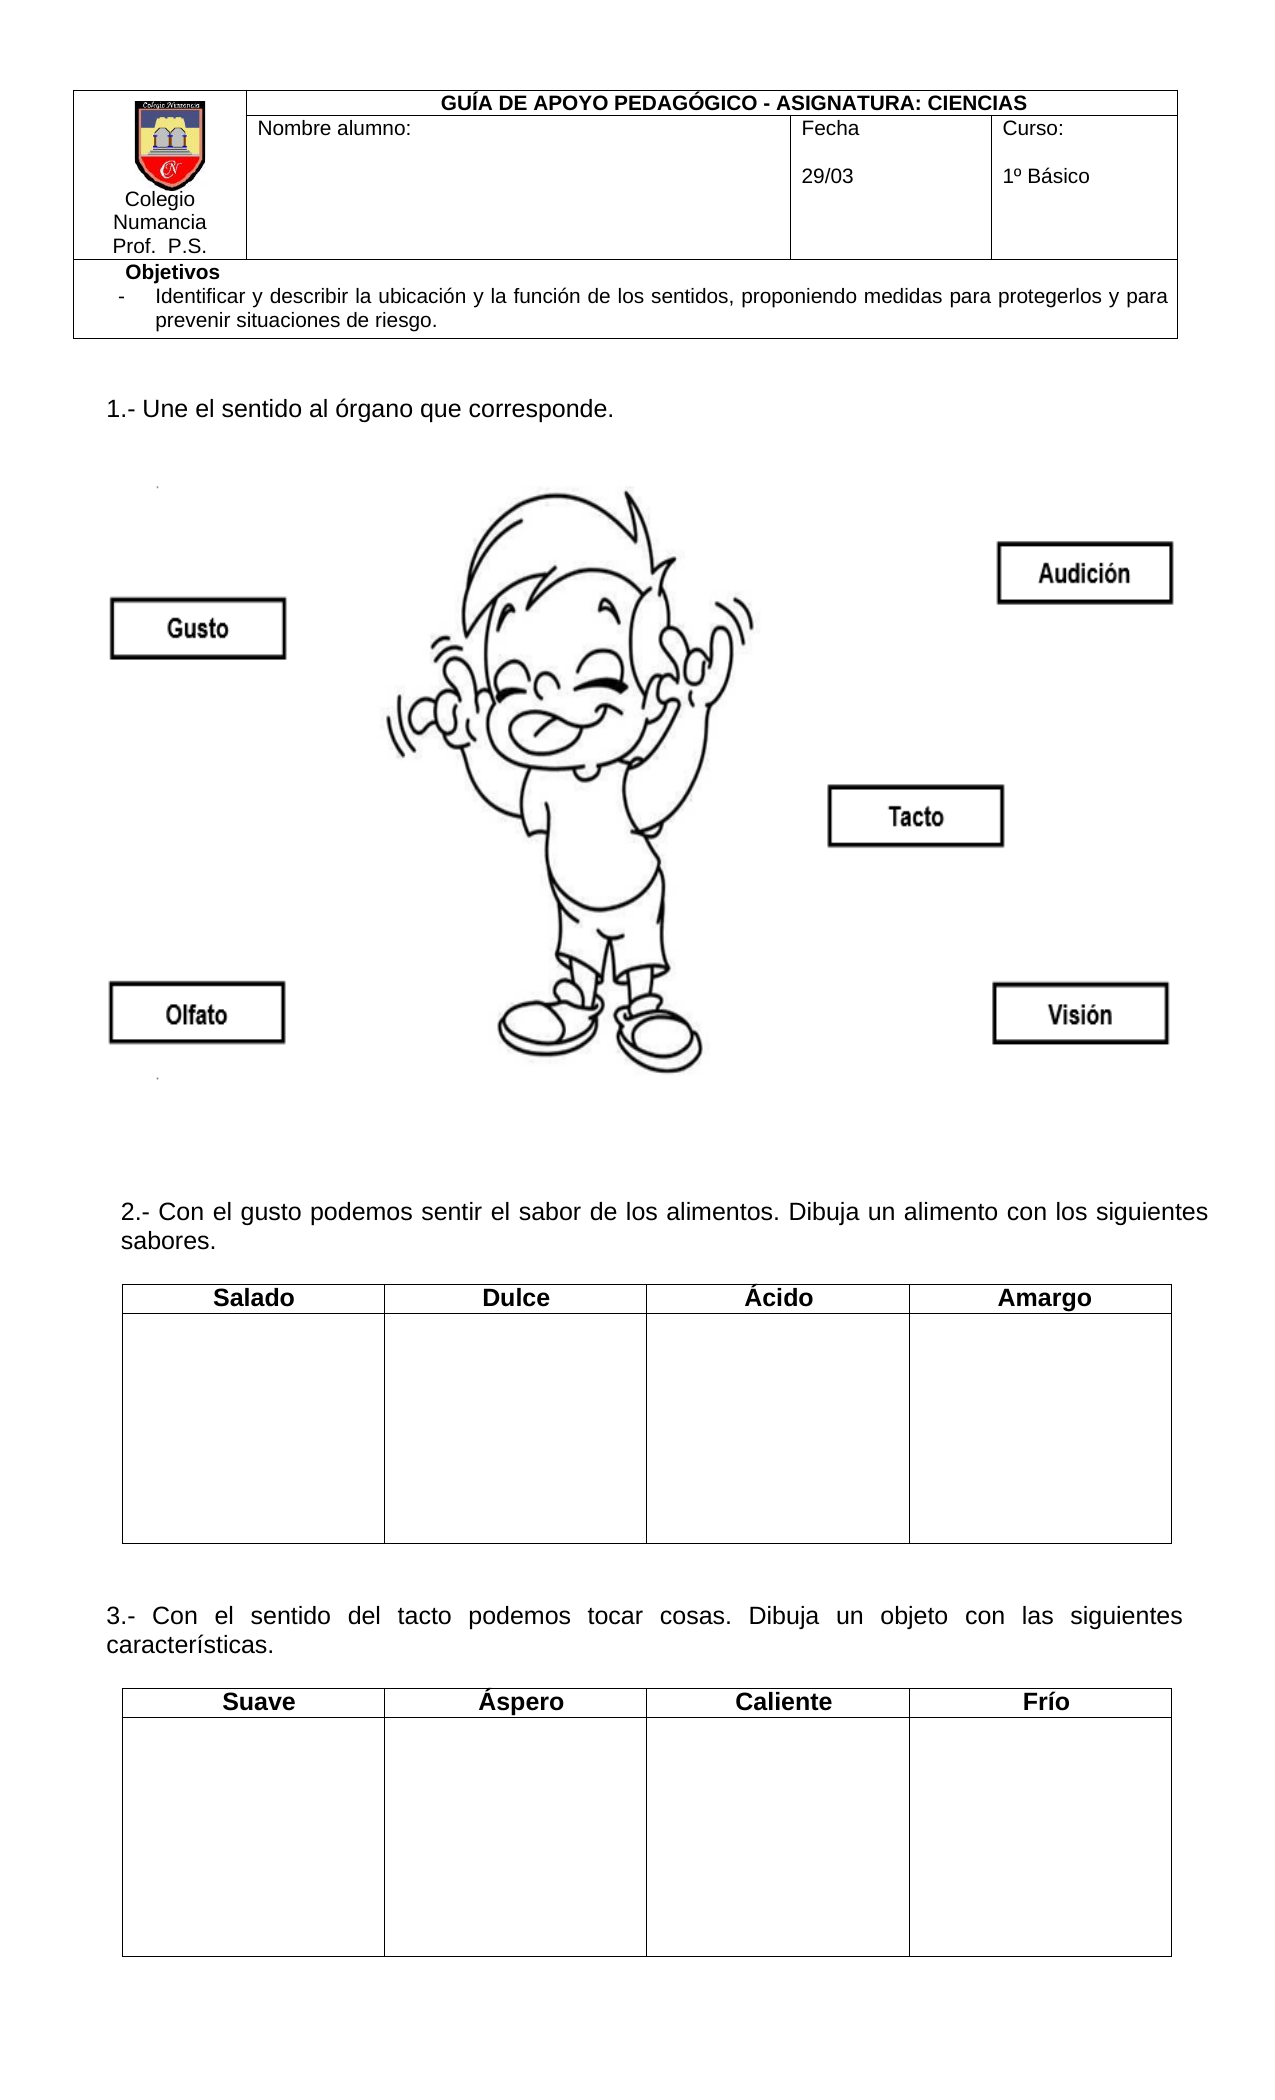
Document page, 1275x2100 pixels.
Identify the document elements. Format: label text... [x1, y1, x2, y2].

table_cell Curso: 1º Básico [992, 116, 1177, 259]
text 3.- Con el sentido del tacto podemos tocar cosas. Dibuja un objeto con las siguientes características. [106, 1601, 1184, 1659]
table_cell Objetivos Identificar y describir la ubicación y la función de los sentidos, proponiendo medidas para protegerlos y para prevenir situaciones de riesgo. [74, 260, 1177, 338]
table_header GUÍA DE APOYO PEDAGÓGICO - ASIGNATURA: CIENCIAS [247, 91, 1177, 114]
table_cell [647, 1718, 909, 1956]
table_header Amargo [910, 1285, 1171, 1313]
table_header Áspero [385, 1689, 646, 1717]
table_header Frío [910, 1689, 1171, 1717]
table_header Colegio Numancia Prof. P.S. [74, 91, 246, 259]
table_cell Fecha 29/03 [791, 116, 991, 259]
table_header Suave [123, 1689, 384, 1717]
table_cell Nombre alumno: [247, 116, 790, 259]
table_header Salado [123, 1285, 384, 1313]
table_cell [385, 1718, 646, 1956]
table_header Caliente [647, 1689, 909, 1717]
table_header Dulce [385, 1285, 646, 1313]
table_cell [123, 1718, 384, 1956]
table_cell [910, 1718, 1171, 1956]
table_cell [123, 1314, 384, 1543]
text 1.- Une el sentido al órgano que corresponde. [106, 98, 1185, 423]
picture [106, 480, 1183, 1083]
text 2.- Con el gusto podemos sentir el sabor de los alimentos. Dibuja un alimento con los siguientes sabores. [121, 1197, 1211, 1255]
table_cell [910, 1314, 1171, 1543]
table_cell [647, 1314, 909, 1543]
table_header Ácido [647, 1285, 909, 1313]
table_cell [385, 1314, 646, 1543]
